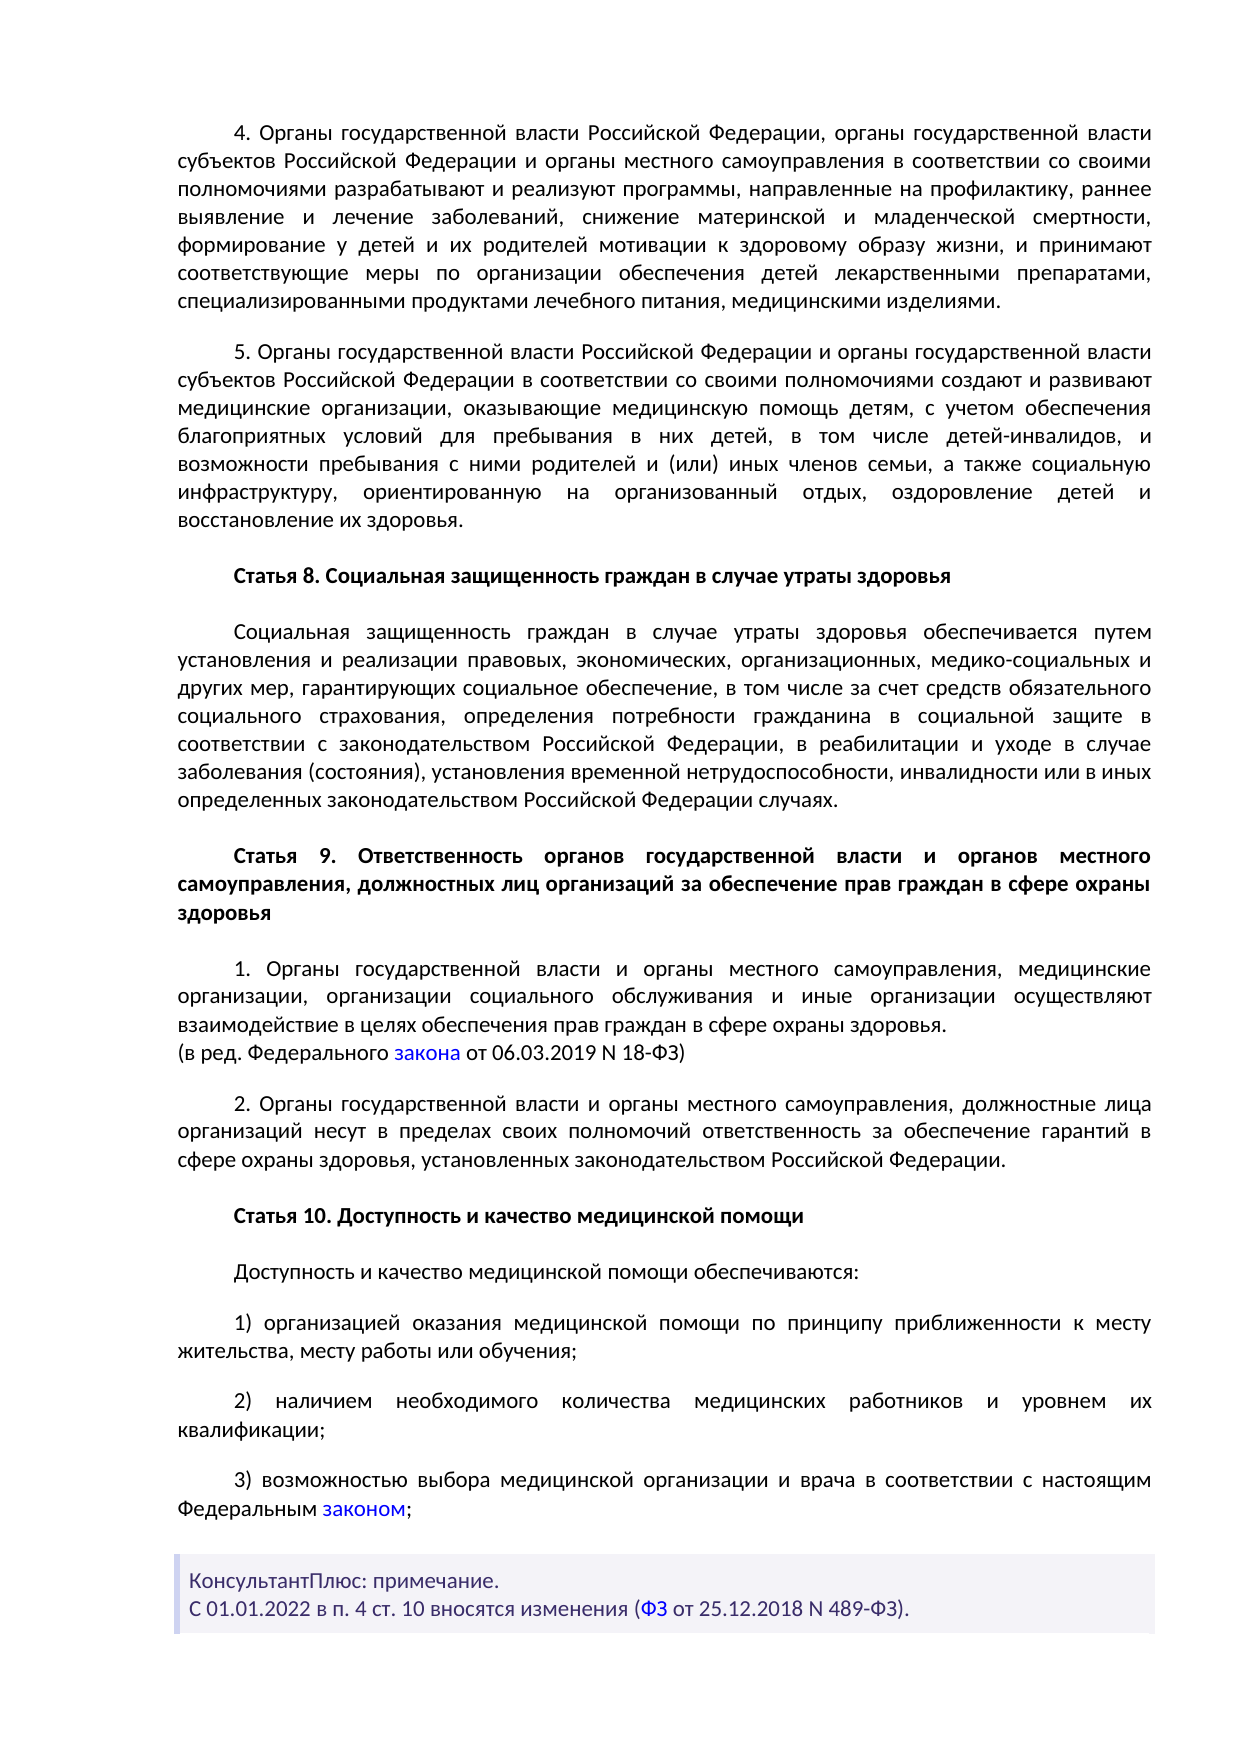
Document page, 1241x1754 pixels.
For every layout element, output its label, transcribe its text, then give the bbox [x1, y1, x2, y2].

text 2) наличием необходимого количества медицинских работников и уровнем их квалификации; [177, 1387, 1152, 1443]
title Статья 8. Социальная защищенность граждан в случае утраты здоровья [177, 561, 1152, 589]
text Социальная защищенность граждан в случае утраты здоровья обеспечивается путем установления и реализации правовых, экономических, организационных, медико-социальных и других мер, гарантирующих социальное обеспечение, в том числе за счет средств обязательного социального страхования, определения потребности гражданина в социальной защите в соответствии с законодательством Российской Федерации, в реабилитации и уходе в случае заболевания (состояния), установления временной нетрудоспособности, инвалидности или в иных определенных законодательством Российской Федерации случаях. [177, 617, 1152, 813]
text (в ред. Федерального закона от 06.03.2019 N 18-ФЗ) [177, 1038, 1152, 1066]
table_header КонсультантПлюс: примечание. С 01.01.2022 в п. 4 ст. 10 вносятся изменения (ФЗ от 25.12.2018 N 489-ФЗ). [180, 1554, 1149, 1633]
title Статья 9. Ответственность органов государственной власти и органов местного самоуправления, должностных лиц организаций за обеспечение прав граждан в сфере охраны здоровья [177, 842, 1152, 926]
text 1) организацией оказания медицинской помощи по принципу приближенности к месту жительства, месту работы или обучения; [177, 1308, 1152, 1364]
title Статья 10. Доступность и качество медицинской помощи [177, 1201, 1152, 1229]
text 5. Органы государственной власти Российской Федерации и органы государственной власти субъектов Российской Федерации в соответствии со своими полномочиями создают и развивают медицинские организации, оказывающие медицинскую помощь детям, с учетом обеспечения благоприятных условий для пребывания в них детей, в том числе детей-инвалидов, и возможности пребывания с ними родителей и (или) иных членов семьи, а также социальную инфраструктуру, ориентированную на организованный отдых, оздоровление детей и восстановление их здоровья. [177, 337, 1152, 533]
text 4. Органы государственной власти Российской Федерации, органы государственной власти субъектов Российской Федерации и органы местного самоуправления в соответствии со своими полномочиями разрабатывают и реализуют программы, направленные на профилактику, раннее выявление и лечение заболеваний, снижение материнской и младенческой смертности, формирование у детей и их родителей мотивации к здоровому образу жизни, и принимают соответствующие меры по организации обеспечения детей лекарственными препаратами, специализированными продуктами лечебного питания, медицинскими изделиями. [177, 118, 1152, 314]
text 3) возможностью выбора медицинской организации и врача в соответствии с настоящим Федеральным законом; [177, 1466, 1152, 1522]
text Доступность и качество медицинской помощи обеспечиваются: [177, 1257, 1152, 1285]
text 2. Органы государственной власти и органы местного самоуправления, должностные лица организаций несут в пределах своих полномочий ответственность за обеспечение гарантий в сфере охраны здоровья, установленных законодательством Российской Федерации. [177, 1089, 1152, 1173]
text 1. Органы государственной власти и органы местного самоуправления, медицинские организации, организации социального обслуживания и иные организации осуществляют взаимодействие в целях обеспечения прав граждан в сфере охраны здоровья. [177, 954, 1152, 1038]
